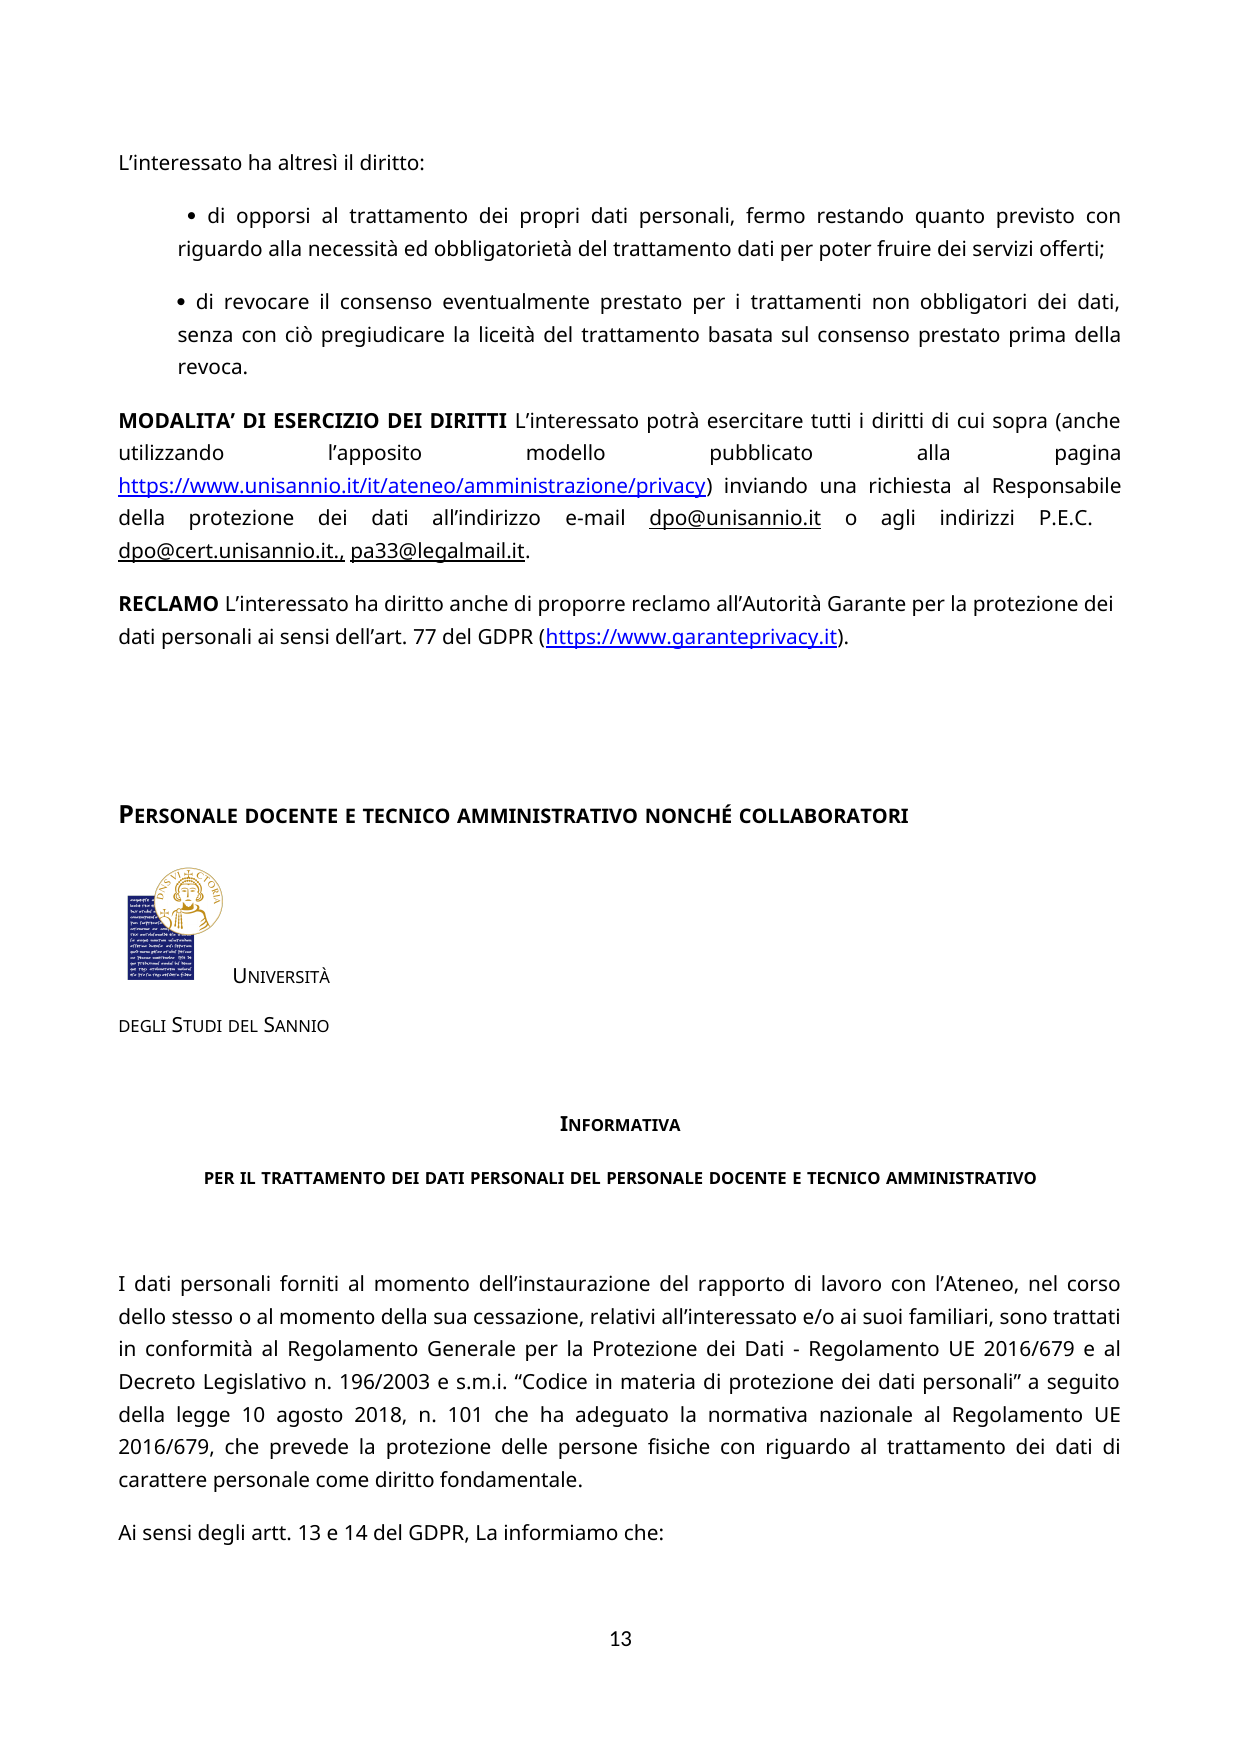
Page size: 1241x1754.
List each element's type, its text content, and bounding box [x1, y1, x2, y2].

text Informativa [118, 1109, 1122, 1137]
text MODALITA’ DI ESERCIZIO DEI DIRITTI L’interessato potrà esercitare tutti i diritti di cui sopra (anche utilizzando l’apposito modello pubblicato alla pagina https://www.unisannio.it/it/ateneo/amministrazione/privacy) inviando una richiesta al Responsabile della protezione dei dati all’indirizzo e-mail dpo@unisannio.it o agli indirizzi P.E.C. dpo@cert.unisannio.it., pa33@legalmail.it. [118, 406, 1122, 564]
picture [118, 865, 227, 984]
text di opporsi al trattamento dei propri dati personali, fermo restando quanto previsto con riguardo alla necessità ed obbligatorietà del trattamento dati per poter fruire dei servizi offerti; [177, 201, 1122, 262]
text Personale docente e tecnico amministrativo nonché collaboratori [118, 797, 1122, 831]
text di revocare il consenso eventualmente prestato per i trattamenti non obbligatori dei dati, senza con ciò pregiudicare la liceità del trattamento basata sul consenso prestato prima della revoca. [177, 287, 1122, 381]
text I dati personali forniti al momento dell’instaurazione del rapporto di lavoro con l’Ateneo, nel corso dello stesso o al momento della sua cessazione, relativi all’interessato e/o ai suoi familiari, sono trattati in conformità al Regolamento Generale per la Protezione dei Dati - Regolamento UE 2016/679 e al Decreto Legislativo n. 196/2003 e s.m.i. “Codice in materia di protezione dei dati personali” a seguito della legge 10 agosto 2018, n. 101 che ha adeguato la normativa nazionale al Regolamento UE 2016/679, che prevede la protezione delle persone fisiche con riguardo al trattamento dei dati di carattere personale come diritto fondamentale. [118, 1269, 1122, 1493]
text per il trattamento dei dati personali del personale docente e tecnico amministrativo [118, 1162, 1122, 1191]
text Ai sensi degli artt. 13 e 14 del GDPR, La informiamo che: [118, 1518, 1122, 1547]
text L’interessato ha altresì il diritto: [118, 148, 1122, 176]
text Università [118, 865, 1122, 989]
text RECLAMO L’interessato ha diritto anche di proporre reclamo all’Autorità Garante per la protezione dei dati personali ai sensi dell’art. 77 del GDPR (https://www.garanteprivacy.it). [118, 589, 1122, 651]
text degli Studi del Sannio [118, 1010, 1122, 1039]
